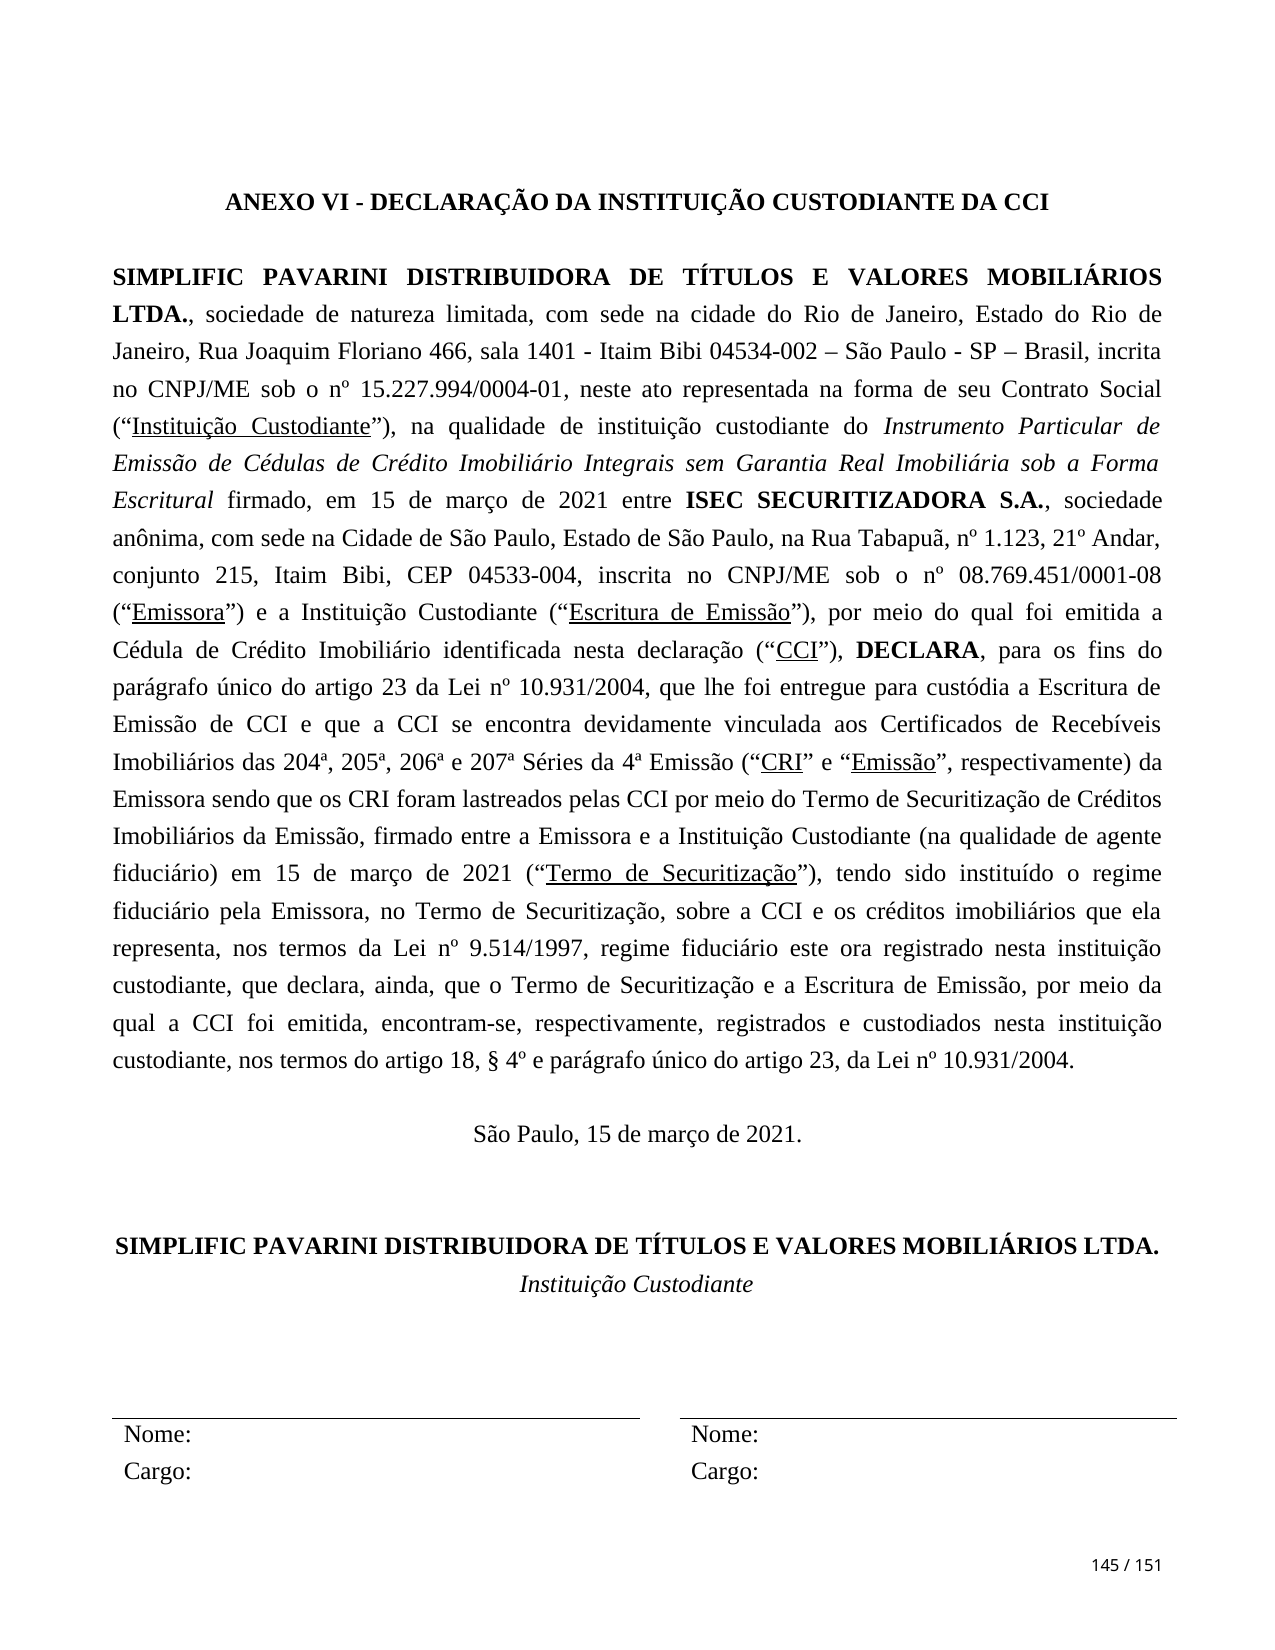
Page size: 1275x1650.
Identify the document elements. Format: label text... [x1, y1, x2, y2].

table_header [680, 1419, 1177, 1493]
subtitle ANEXO VI - DECLARAÇÃO DA INSTITUIÇÃO CUSTODIANTE DA CCI [112, 187, 1163, 216]
text SIMPLIFIC PAVARINI DISTRIBUIDORA DE TÍTULOS E VALORES MOBILIÁRIOS LTDA. [112, 1231, 1163, 1260]
text Instituição Custodiante [112, 1269, 1163, 1297]
text SIMPLIFIC PAVARINI DISTRIBUIDORA DE TÍTULOS E VALORES MOBILIÁRIOS LTDA., sociedade de natureza limitada, com sede na cidade do Rio de Janeiro, Estado do Rio de Janeiro, Rua Joaquim Floriano 466, sala 1401 - Itaim Bibi 04534-002 – São Paulo - SP – Brasil, incrita no CNPJ/ME sob o nº 15.227.994/0004-01, neste ato representada na forma de seu Contrato Social (“Instituição Custodiante”), na qualidade de instituição custodiante do Instrumento Particular de Emissão de Cédulas de Crédito Imobiliário Integrais sem Garantia Real Imobiliária sob a Forma Escritural firmado, em de de 2021 entre ISEC SECURITIZADORA S.A., sociedade anônima, com sede na Cidade de São Paulo, Estado de São Paulo, na Rua Tabapuã, nº 1.123, 21º Andar, conjunto 215, Itaim Bibi, CEP 04533-004, inscrita no CNPJ/ME sob o nº 08.769.451/0001-08 (“Emissora”) e a Instituição Custodiante (“Escritura de Emissão”), por meio do qual foi emitida a Cédula de Crédito Imobiliário identificada nesta declaração (“CCI”), DECLARA, para os fins do parágrafo único do artigo 23 da Lei nº 10.931/2004, que lhe foi entregue para custódia a Escritura de Emissão de CCI e que a CCI se encontra devidamente vinculada aos Certificados de Recebíveis Imobiliários das 204ª, 205ª, 206ª e 207ª Séries da 4ª Emissão (“CRI” e “Emissão”, respectivamente) da Emissora sendo que os CRI foram lastreados pelas CCI por meio do Termo de Securitização de Créditos Imobiliários da Emissão, firmado entre a Emissora e a Instituição Custodiante (na qualidade de agente fiduciário) em de de 2021 (“Termo de Securitização”), tendo sido instituído o regime fiduciário pela Emissora, no Termo de Securitização, sobre a CCI e os créditos imobiliários que ela representa, nos termos da Lei nº 9.514/1997, regime fiduciário este ora registrado nesta instituição custodiante, que declara, ainda, que o Termo de Securitização e a Escritura de Emissão, por meio da qual a CCI foi emitida, encontram-se, respectivamente, registrados e custodiados nesta instituição custodiante, nos termos do artigo 18, § 4º e parágrafo único do artigo 23, da Lei nº 10.931/2004. [112, 262, 1163, 1074]
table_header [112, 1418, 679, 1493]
text São Paulo, de de 2021. [112, 1119, 1163, 1148]
